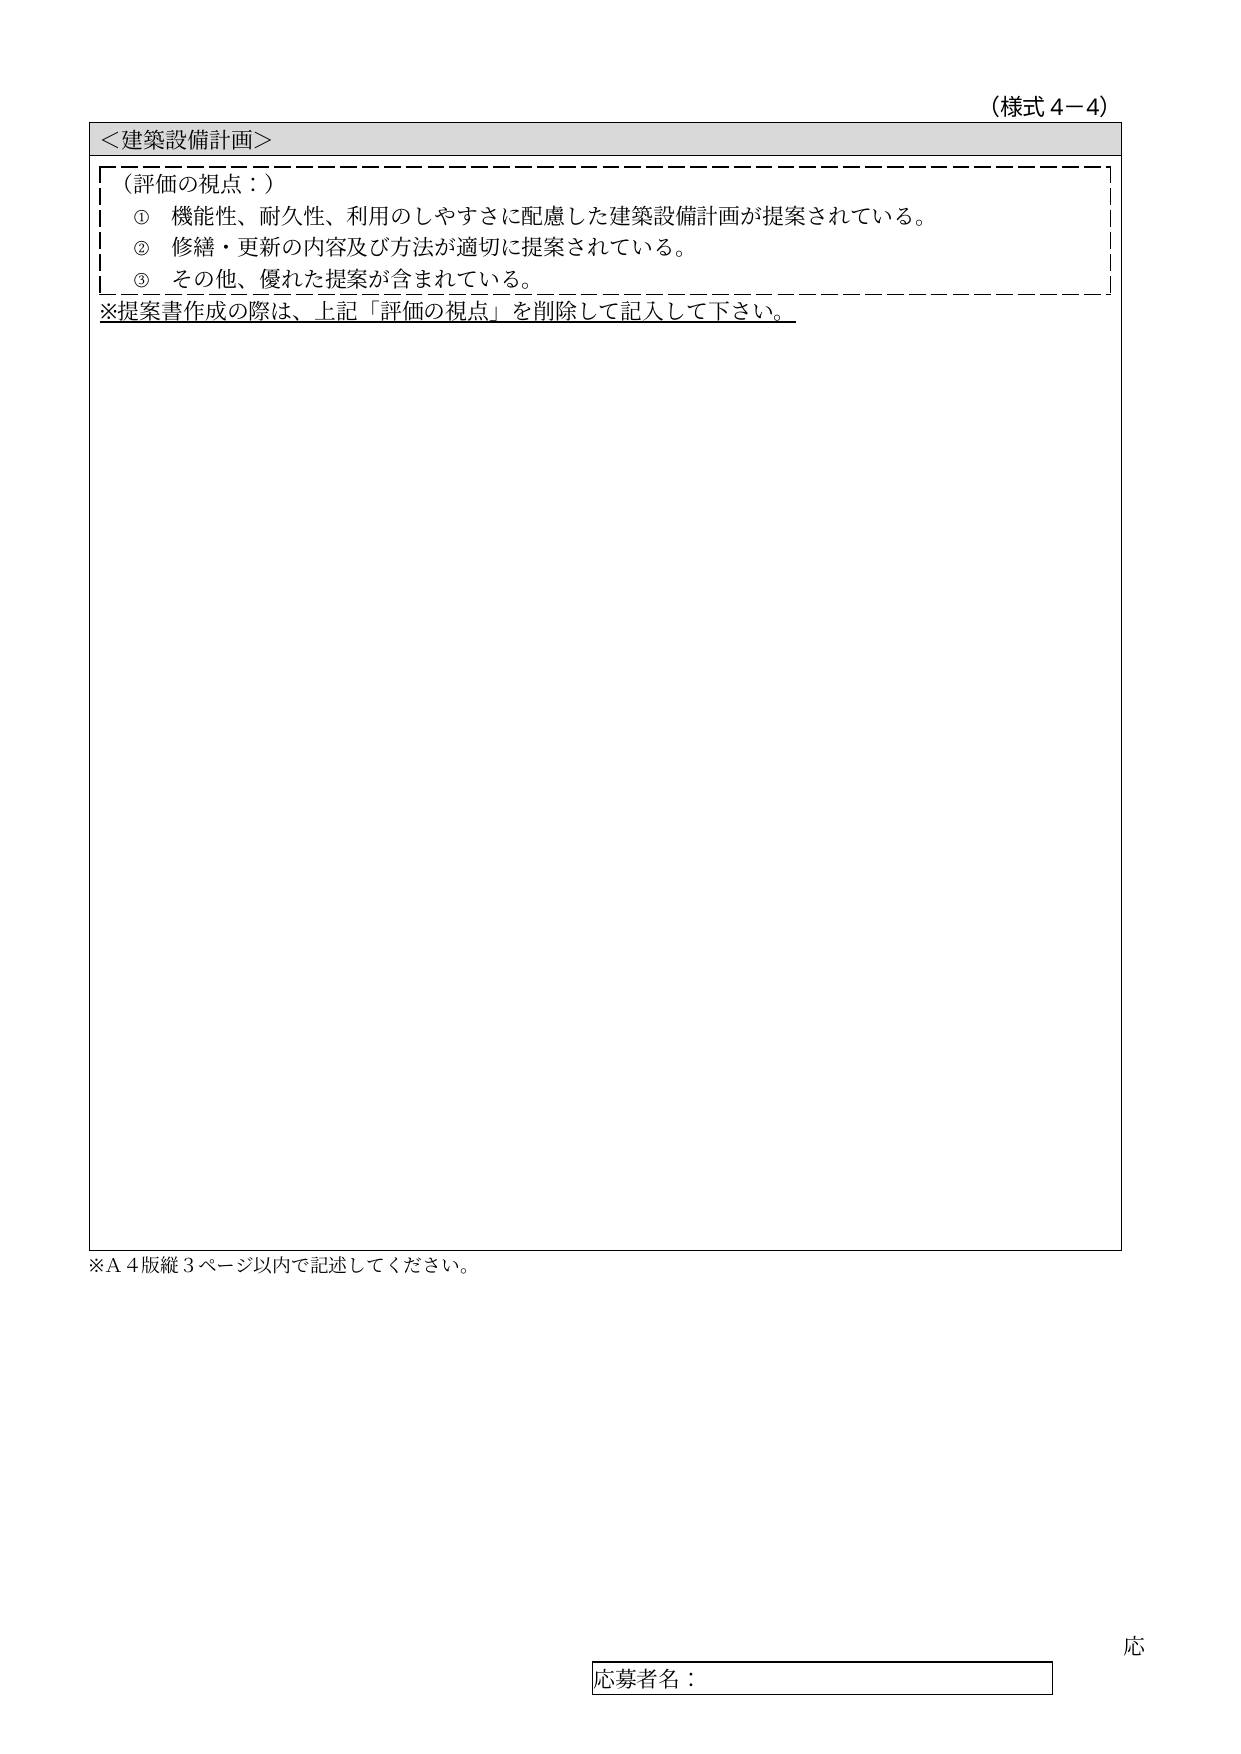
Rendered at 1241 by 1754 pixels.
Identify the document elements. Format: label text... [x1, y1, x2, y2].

table_cell ※提案書作成の際は、上記「評価の視点」を削除して記入して下さい。 [90, 156, 1121, 1250]
text ※Ａ４版縦３ページ以内で記述してください。 [89, 1251, 1122, 1278]
table_header ＜建築設備計画＞ [90, 123, 1121, 155]
